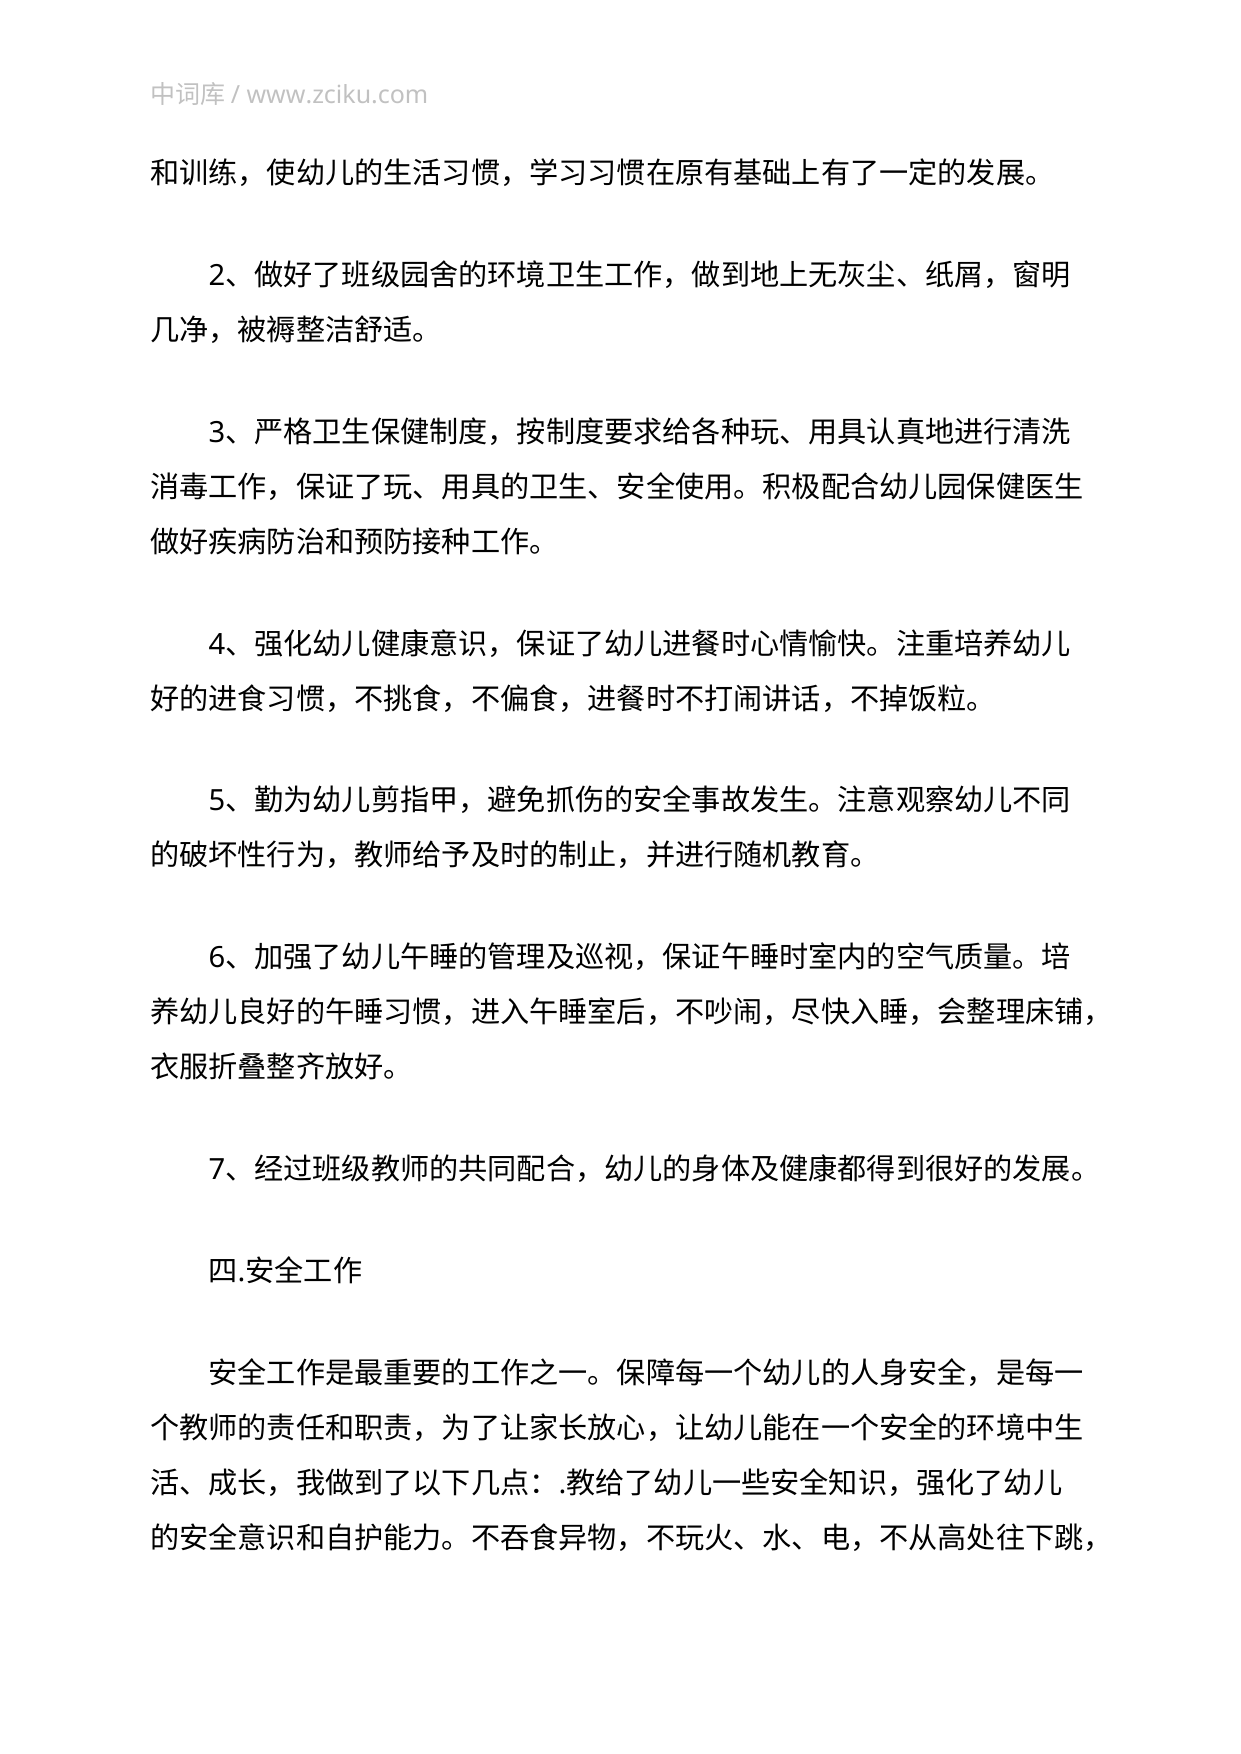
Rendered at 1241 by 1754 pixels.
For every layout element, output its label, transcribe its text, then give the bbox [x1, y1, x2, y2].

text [150, 1349, 1090, 1556]
text 3、严格卫生保健制度，按制度要求给各种玩、用具认真地进行清洗消毒工作，保证了玩、用具的卫生、安全使用。积极配合幼儿园保健医生做好疾病防治和预防接种工作。 [150, 408, 1090, 561]
text 5、勤为幼儿剪指甲，避免抓伤的安全事故发生。注意观察幼儿不同的破坏性行为，教师给予及时的制止，并进行随机教育。 [150, 777, 1090, 874]
text 4、强化幼儿健康意识，保证了幼儿进餐时心情愉快。注重培养幼儿好的进食习惯，不挑食，不偏食，进餐时不打闹讲话，不掉饭粒。 [150, 620, 1090, 717]
text 7、经过班级教师的共同配合，幼儿的身体及健康都得到很好的发展。 [150, 1145, 1090, 1188]
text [150, 150, 1090, 192]
text 四.安全工作 [150, 1247, 1090, 1290]
text 2、做好了班级园舍的环境卫生工作，做到地上无灰尘、纸屑，窗明几净，被褥整洁舒适。 [150, 252, 1090, 349]
text 6、加强了幼儿午睡的管理及巡视，保证午睡时室内的空气质量。培养幼儿良好的午睡习惯，进入午睡室后，不吵闹，尽快入睡，会整理床铺，衣服折叠整齐放好。 [150, 934, 1090, 1086]
